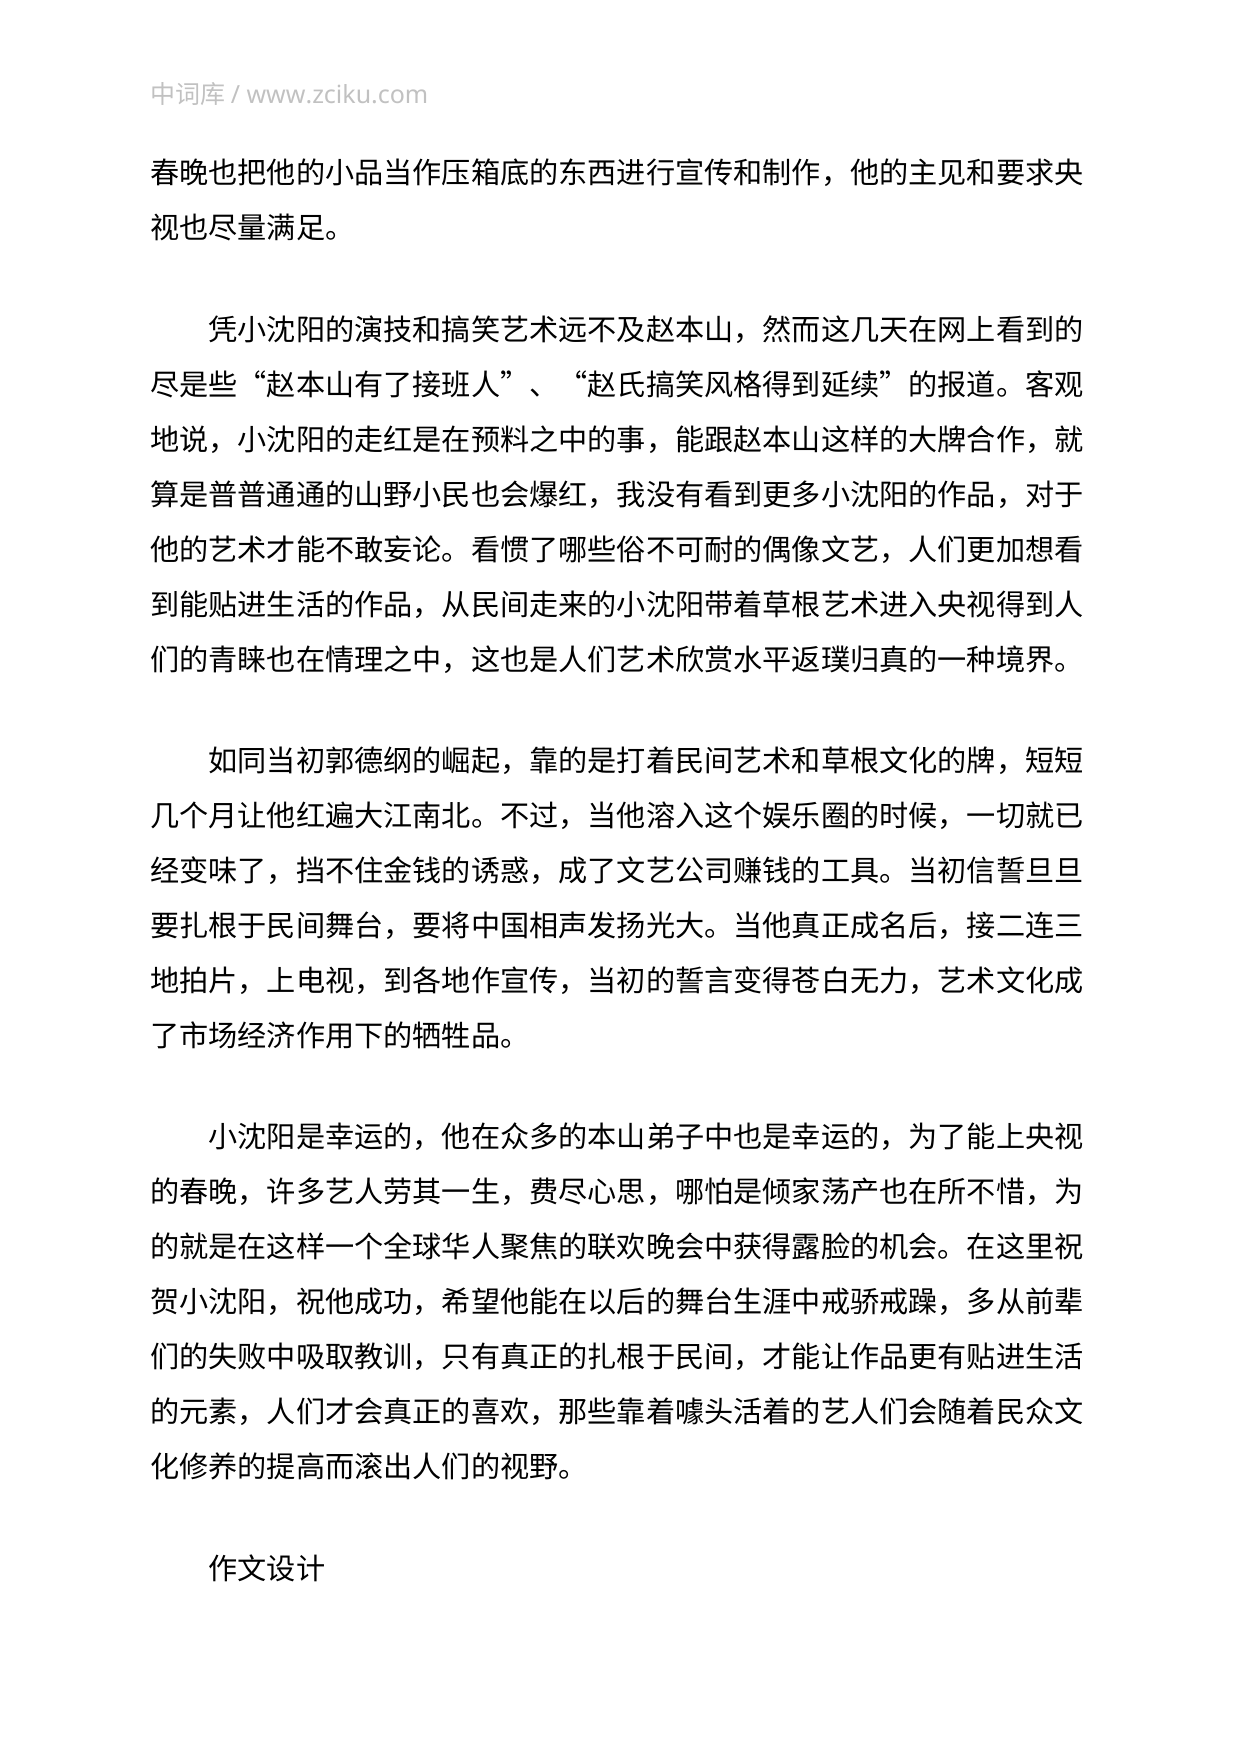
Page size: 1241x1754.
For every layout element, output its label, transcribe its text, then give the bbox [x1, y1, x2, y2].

text 小沈阳是幸运的，他在众多的本山弟子中也是幸运的，为了能上央视的春晚，许多艺人劳其一生，费尽心思，哪怕是倾家荡产也在所不惜，为的就是在这样一个全球华人聚焦的联欢晚会中获得露脸的机会。在这里祝贺小沈阳，祝他成功，希望他能在以后的舞台生涯中戒骄戒躁，多从前辈们的失败中吸取教训，只有真正的扎根于民间，才能让作品更有贴进生活的元素，人们才会真正的喜欢，那些靠着噱头活着的艺人们会随着民众文化修养的提高而滚出人们的视野。 [150, 1114, 1090, 1486]
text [150, 150, 1090, 247]
text 作文设计 [150, 1545, 1090, 1587]
text 如同当初郭德纲的崛起，靠的是打着民间艺术和草根文化的牌，短短几个月让他红遍大江南北。不过，当他溶入这个娱乐圈的时候，一切就已经变味了，挡不住金钱的诱惑，成了文艺公司赚钱的工具。当初信誓旦旦要扎根于民间舞台，要将中国相声发扬光大。当他真正成名后，接二连三地拍片，上电视，到各地作宣传，当初的誓言变得苍白无力，艺术文化成了市场经济作用下的牺牲品。 [150, 738, 1090, 1054]
text 凭小沈阳的演技和搞笑艺术远不及赵本山，然而这几天在网上看到的尽是些“赵本山有了接班人”、“赵氏搞笑风格得到延续”的报道。客观地说，小沈阳的走红是在预料之中的事，能跟赵本山这样的大牌合作，就算是普普通通的山野小民也会爆红，我没有看到更多小沈阳的作品，对于他的艺术才能不敢妄论。看惯了哪些俗不可耐的偶像文艺，人们更加想看到能贴进生活的作品，从民间走来的小沈阳带着草根艺术进入央视得到人们的青睐也在情理之中，这也是人们艺术欣赏水平返璞归真的一种境界。 [150, 307, 1090, 678]
